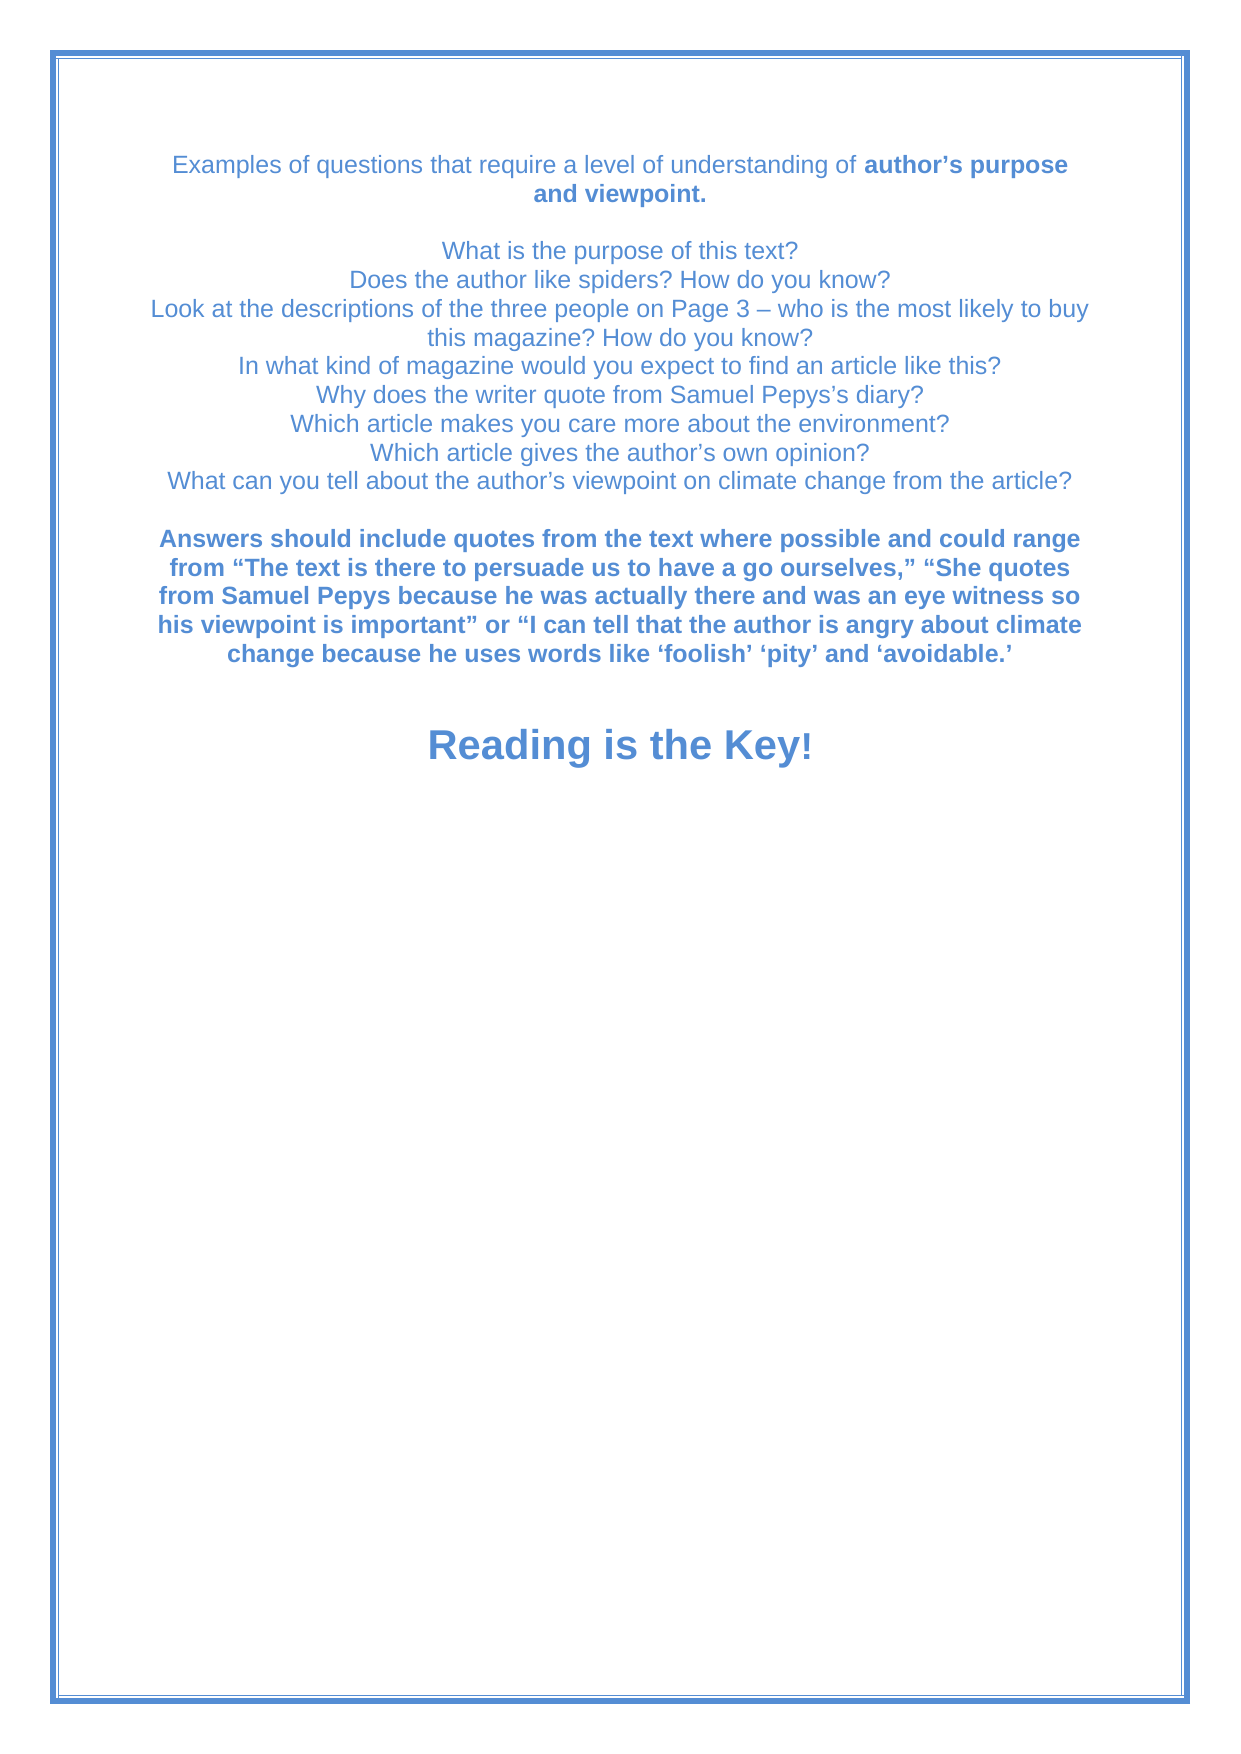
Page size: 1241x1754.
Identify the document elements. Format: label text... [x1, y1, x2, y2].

text Answers should include quotes from the text where possible and could range from “The text is there to persuade us to have a go ourselves,” “She quotes from Samuel Pepys because he was actually there and was an eye witness so his viewpoint is important” or “I can tell that the author is angry about climate change because he uses words like ‘foolish’ ‘pity’ and ‘avoidable.’ [150, 524, 1090, 667]
text Examples of questions that require a level of understanding of author’s purpose and viewpoint. [150, 150, 1090, 207]
text Why does the writer quote from Samuel Pepys’s diary? [150, 380, 1090, 409]
text What is the purpose of this text? [150, 236, 1090, 265]
text Does the author like spiders? How do you know? [150, 265, 1090, 294]
text Reading is the Key! [150, 720, 1090, 768]
text Look at the descriptions of the three people on Page 3 – who is the most likely to buy this magazine? How do you know? [150, 294, 1090, 351]
text Which article gives the author’s own opinion? [150, 437, 1090, 466]
text Which article makes you care more about the environment? [150, 409, 1090, 437]
text In what kind of magazine would you expect to find an article like this? [150, 351, 1090, 380]
text What can you tell about the author’s viewpoint on climate change from the article? [150, 466, 1090, 495]
